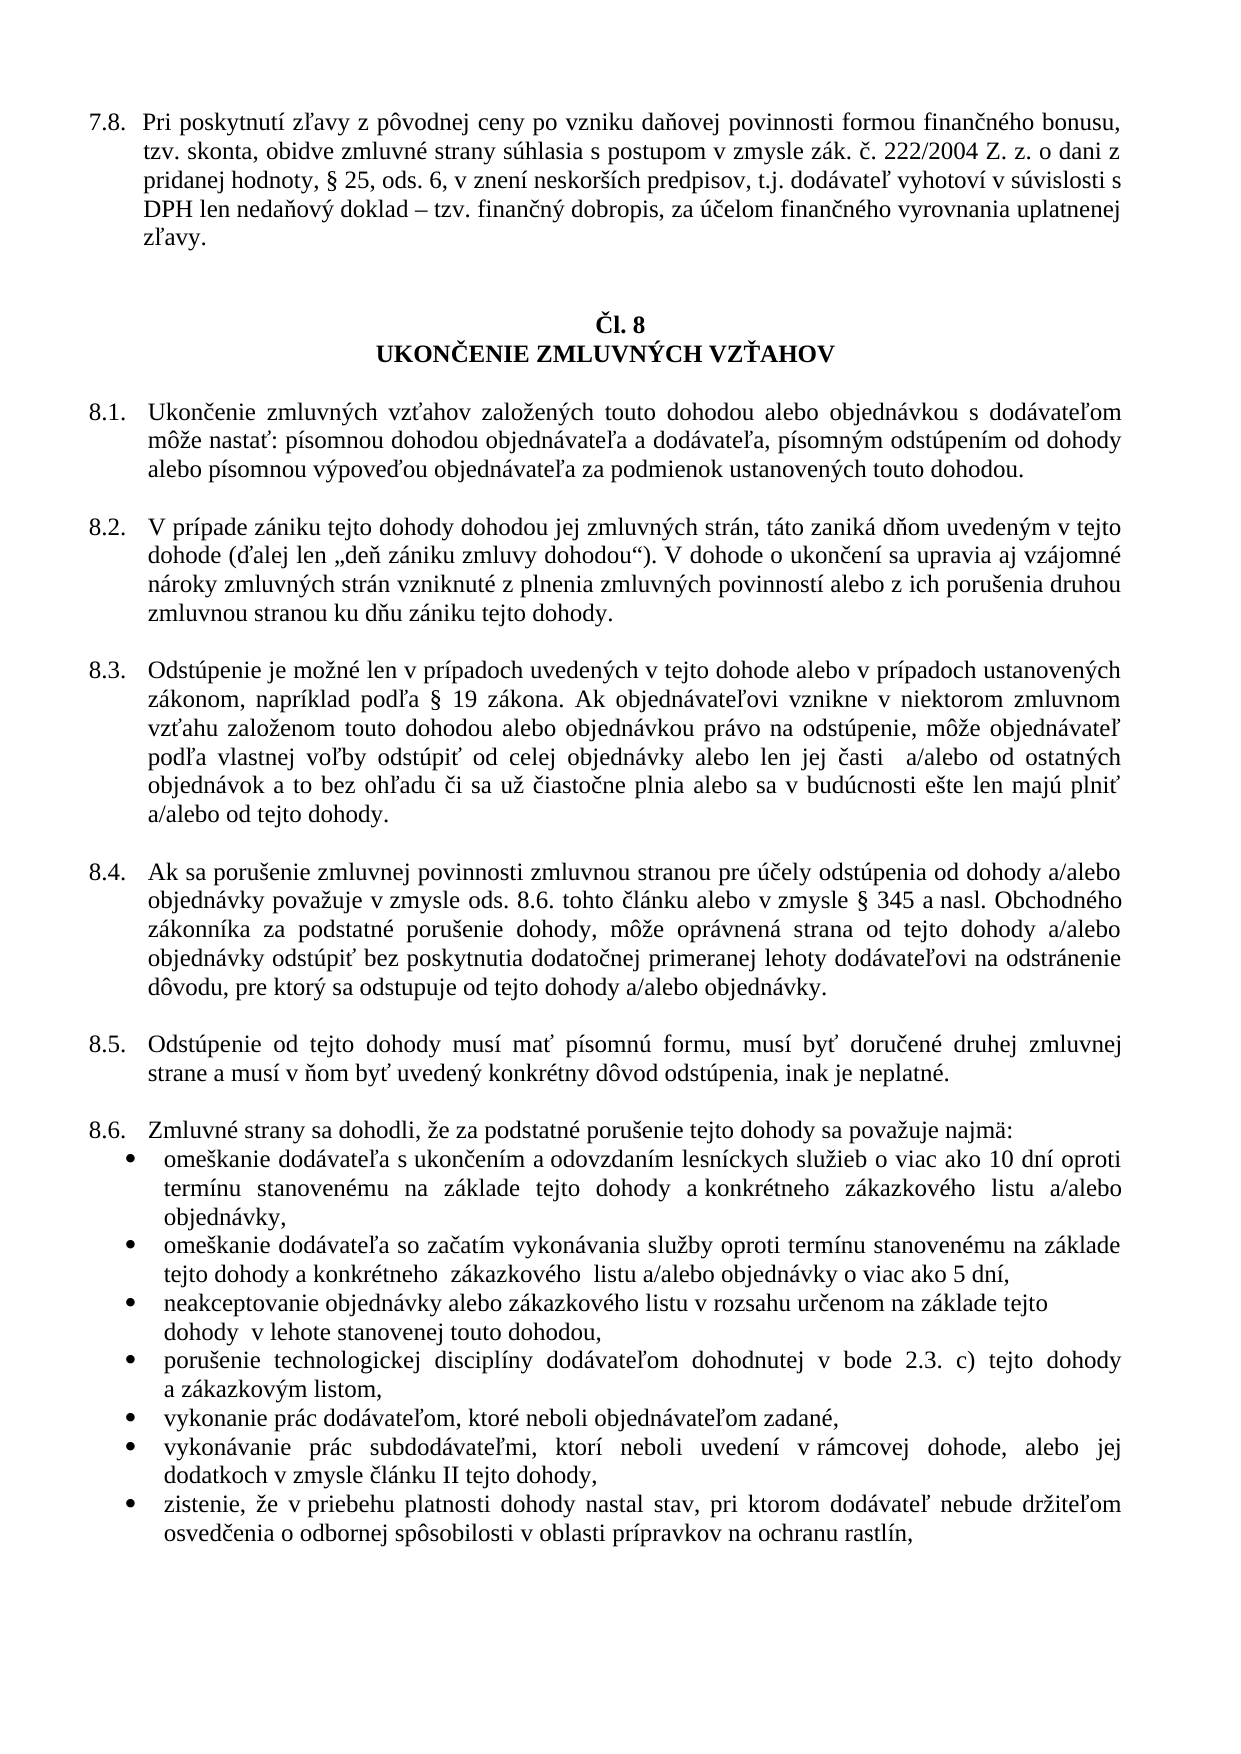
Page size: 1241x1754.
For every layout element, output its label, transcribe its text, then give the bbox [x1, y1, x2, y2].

list neakceptovanie objednávky alebo zákazkového listu v rozsahu určenom na základe tejto dohody v lehote stanovenej touto dohodou, [126, 1288, 1122, 1346]
list Odstúpenie od tejto dohody musí mať písomnú formu, musí byť doručené druhej zmluvnej strane a musí v ňom byť uvedený konkrétny dôvod odstúpenia, inak je neplatné. [88, 1029, 1122, 1087]
list Ukončenie zmluvných vzťahov založených touto dohodou alebo objednávkou s dodávateľom môže nastať: písomnou dohodou objednávateľa a dodávateľa, písomným odstúpením od dohody alebo písomnou výpoveďou objednávateľa za podmienok ustanovených touto dohodou. [88, 397, 1122, 483]
list zistenie, že v priebehu platnosti dohody nastal stav, pri ktorom dodávateľ nebude držiteľom osvedčenia o odbornej spôsobilosti v oblasti prípravkov na ochranu rastlín, [126, 1489, 1122, 1547]
list omeškanie dodávateľa s ukončením a odovzdaním lesníckych služieb o viac ako 10 dní oproti termínu stanovenému na základe tejto dohody a konkrétneho zákazkového listu a/alebo objednávky, [126, 1144, 1122, 1231]
list V prípade zániku tejto dohody dohodou jej zmluvných strán, táto zaniká dňom uvedeným v tejto dohode (ďalej len „deň zániku zmluvy dohodou“). V dohode o ukončení sa upravia aj vzájomné nároky zmluvných strán vzniknuté z plnenia zmluvných povinností alebo z ich porušenia druhou zmluvnou stranou ku dňu zániku tejto dohody. [88, 512, 1122, 627]
list vykonávanie prác subdodávateľmi, ktorí neboli uvedení v rámcovej dohode, alebo jej dodatkoch v zmysle článku II tejto dohody, [126, 1432, 1122, 1489]
list vykonanie prác dodávateľom, ktoré neboli objednávateľom zadané, [126, 1403, 1122, 1432]
list omeškanie dodávateľa so začatím vykonávania služby oproti termínu stanovenému na základe tejto dohody a konkrétneho zákazkového listu a/alebo objednávky o viac ako 5 dní, [126, 1231, 1122, 1288]
list Ak sa porušenie zmluvnej povinnosti zmluvnou stranou pre účely odstúpenia od dohody a/alebo objednávky považuje v zmysle ods. 8.6. tohto článku alebo v zmysle § 345 a nasl. Obchodného zákonníka za podstatné porušenie dohody, môže oprávnená strana od tejto dohody a/alebo objednávky odstúpiť bez poskytnutia dodatočnej primeranej lehoty dodávateľovi na odstránenie dôvodu, pre ktorý sa odstupuje od tejto dohody a/alebo objednávky. [88, 857, 1122, 1001]
list Zmluvné strany sa dohodli, že za podstatné porušenie tejto dohody sa považuje najmä: [88, 1116, 1122, 1144]
text Čl. 8 [88, 311, 1122, 339]
text 7.8. Pri poskytnutí zľavy z pôvodnej ceny po vzniku daňovej povinnosti formou finančného bonusu, tzv. skonta, obidve zmluvné strany súhlasia s postupom v zmysle zák. č. 222/2004 Z. z. o dani z pridanej hodnoty, § 25, ods. 6, v znení neskorších predpisov, t.j. dodávateľ vyhotoví v súvislosti s DPH len nedaňový doklad – tzv. finančný dobropis, za účelom finančného vyrovnania uplatnenej zľavy. [88, 107, 1122, 251]
text UKONČENIE ZMLUVNÝCH VZŤAHOV [88, 339, 1122, 368]
list porušenie technologickej disciplíny dodávateľom dohodnutej v bode 2.3. c) tejto dohody a zákazkovým listom, [126, 1346, 1122, 1403]
list Odstúpenie je možné len v prípadoch uvedených v tejto dohode alebo v prípadoch ustanovených zákonom, napríklad podľa § 19 zákona. Ak objednávateľovi vznikne v niektorom zmluvnom vzťahu založenom touto dohodou alebo objednávkou právo na odstúpenie, môže objednávateľ podľa vlastnej voľby odstúpiť od celej objednávky alebo len jej časti a/alebo od ostatných objednávok a to bez ohľadu či sa už čiastočne plnia alebo sa v budúcnosti ešte len majú plniť a/alebo od tejto dohody. [88, 656, 1122, 828]
